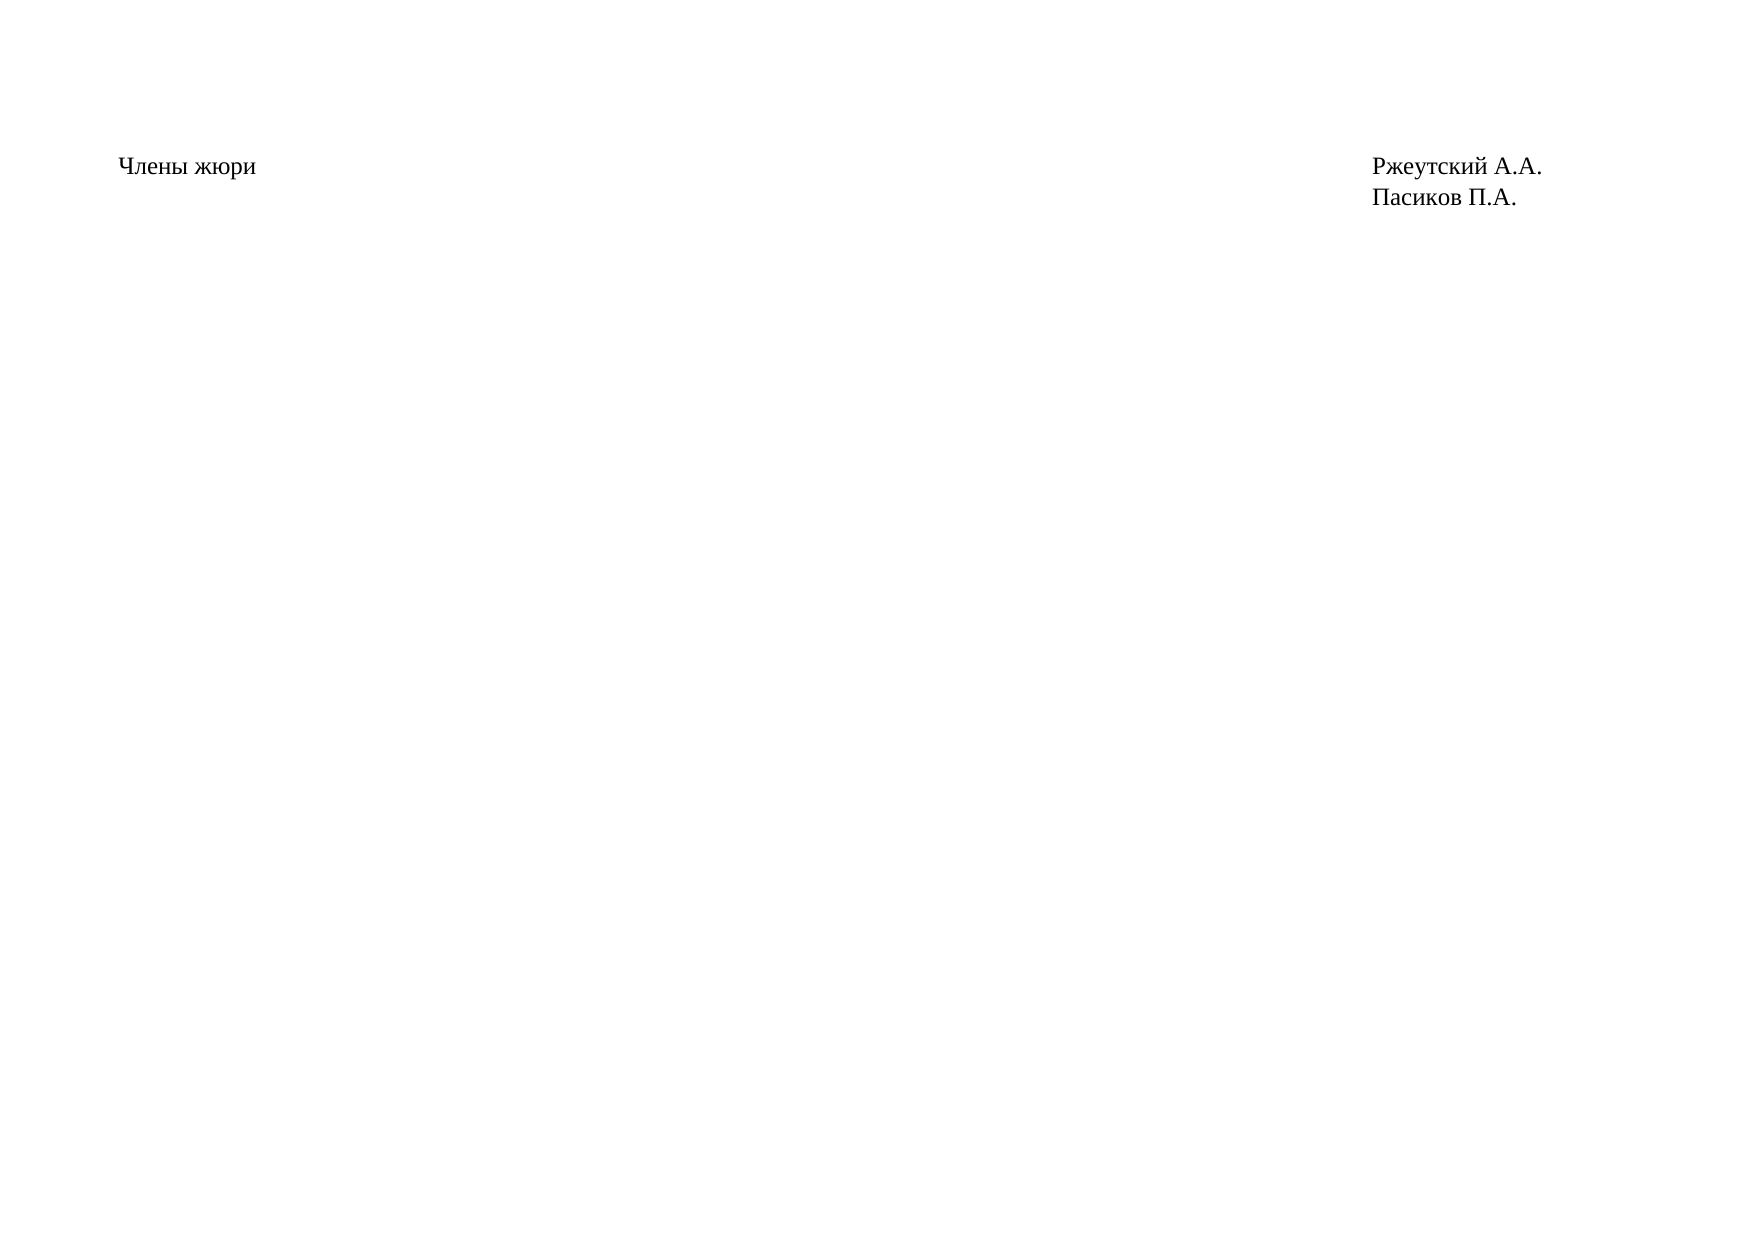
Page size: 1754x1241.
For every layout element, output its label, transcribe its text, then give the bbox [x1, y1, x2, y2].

text Члены жюри Ржеутский А.А. Пасиков П.А. [118, 151, 1636, 211]
